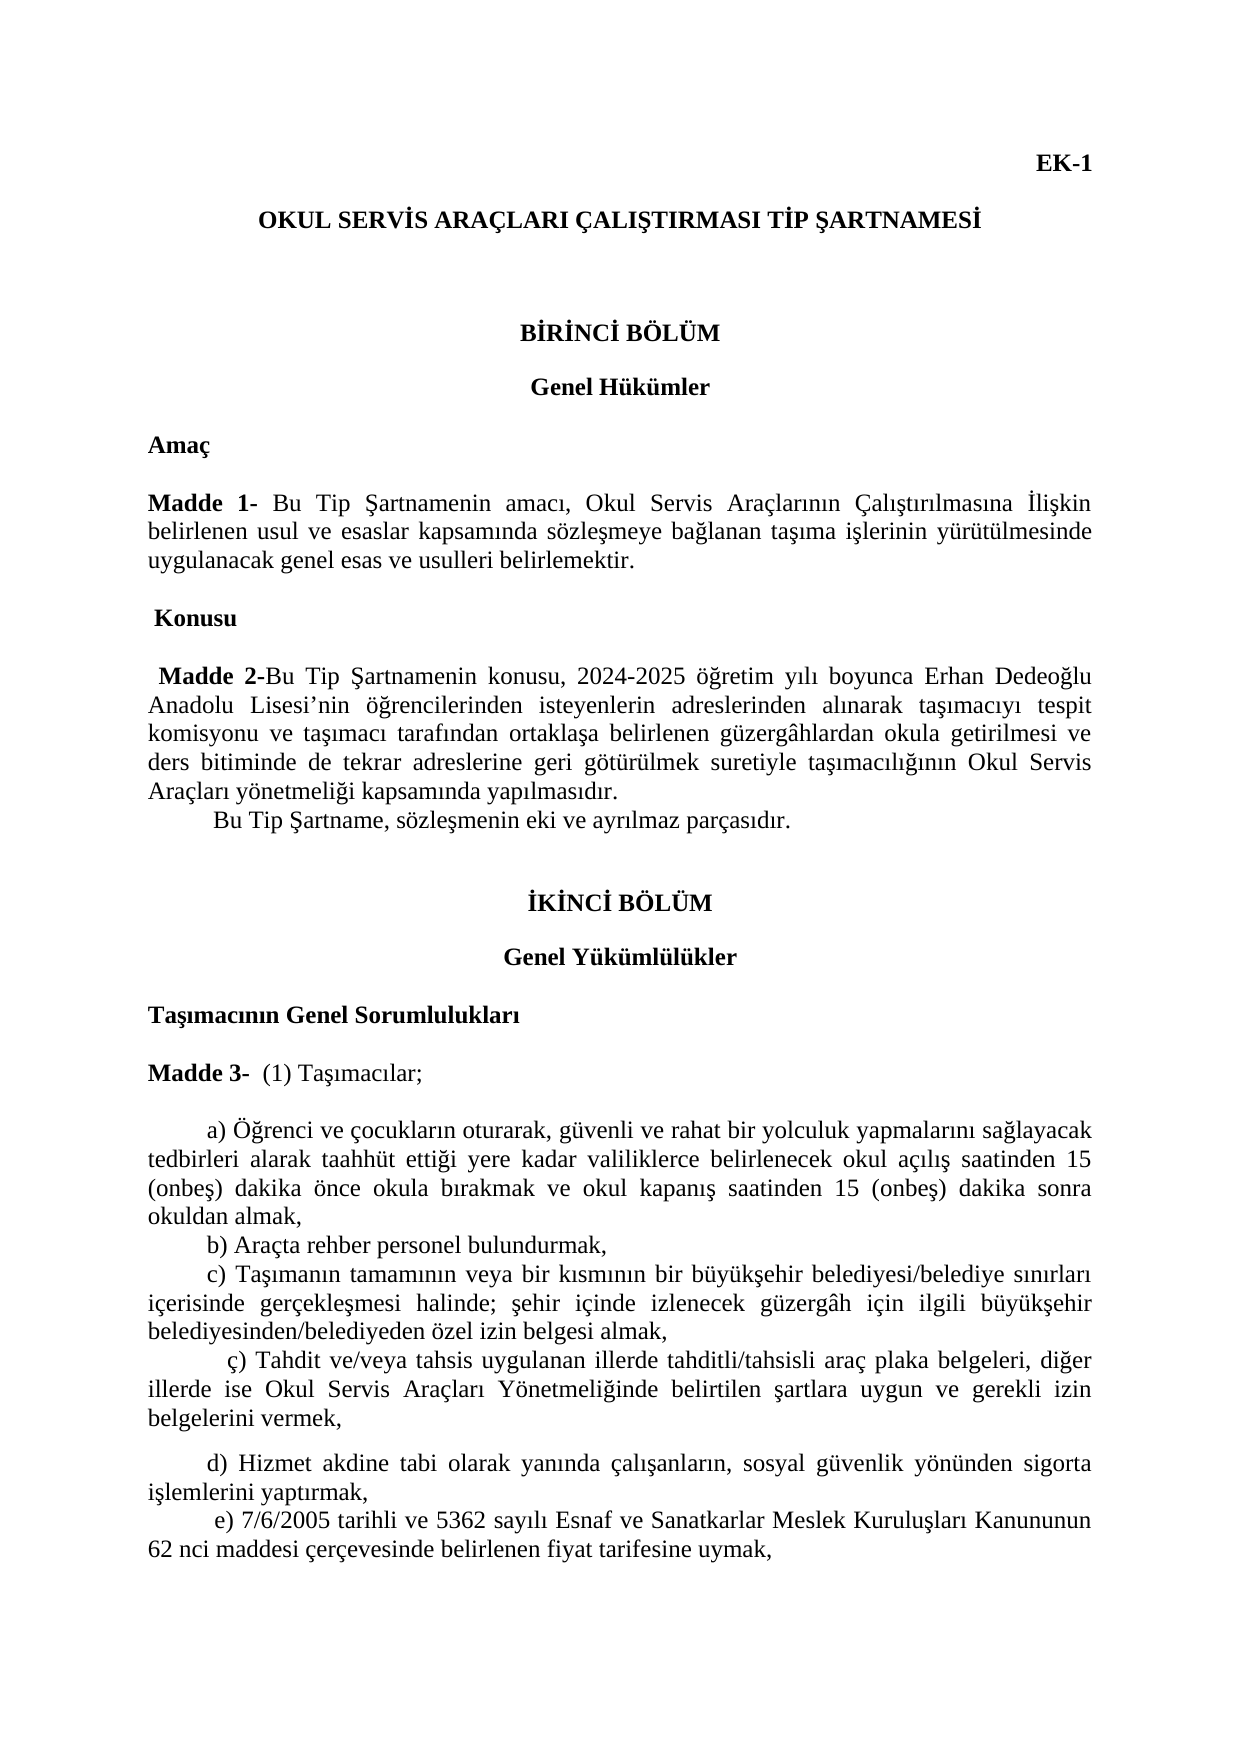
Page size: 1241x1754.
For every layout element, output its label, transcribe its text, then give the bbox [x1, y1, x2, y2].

text c) Taşımanın tamamının veya bir kısmının bir büyükşehir belediyesi/belediye sınırları içerisinde gerçekleşmesi halinde; şehir içinde izlenecek güzergâh için ilgili büyükşehir belediyesinden/belediyeden özel izin belgesi almak, [148, 1259, 1093, 1345]
text d) Hizmet akdine tabi olarak yanında çalışanların, sosyal güvenlik yönünden sigorta işlemlerini yaptırmak, [148, 1448, 1093, 1506]
text İKİNCİ BÖLÜM [148, 891, 1093, 916]
subtitle Madde 1- Bu Tip Şartnamenin amacı, Okul Servis Araçlarının Çalıştırılmasına İlişkin belirlenen usul ve esaslar kapsamında sözleşmeye bağlanan taşıma işlerinin yürütülmesinde uygulanacak genel esas ve usulleri belirlemektir. [148, 488, 1093, 574]
text a) Öğrenci ve çocukların oturarak, güvenli ve rahat bir yolculuk yapmalarını sağlayacak tedbirleri alarak taahhüt ettiği yere kadar valiliklerce belirlenecek okul açılış saatinden 15 (onbeş) dakika önce okula bırakmak ve okul kapanış saatinden 15 (onbeş) dakika sonra okuldan almak, [148, 1115, 1093, 1230]
text BİRİNCİ BÖLÜM [148, 321, 1093, 346]
text Genel Hükümler [148, 376, 1093, 401]
list Madde 3- (1) Taşımacılar; [148, 1058, 1093, 1086]
text OKUL SERVİS ARAÇLARI ÇALIŞTIRMASI TİP ŞARTNAMESİ [148, 206, 1093, 234]
text Bu Tip Şartname, sözleşmenin eki ve ayrılmaz parçasıdır. [148, 805, 1093, 833]
text Amaç [148, 430, 1093, 458]
text ç) Tahdit ve/veya tahsis uygulanan illerde tahditli/tahsisli araç plaka belgeleri, diğer illerde ise Okul Servis Araçları Yönetmeliğinde belirtilen şartlara uygun ve gerekli izin belgelerini vermek, [148, 1345, 1093, 1431]
text b) Araçta rehber personel bulundurmak, [148, 1230, 1093, 1259]
text EK-1 [148, 148, 1093, 176]
text e) 7/6/2005 tarihli ve 5362 sayılı Esnaf ve Sanatkarlar Meslek Kuruluşları Kanununun 62 nci maddesi çerçevesinde belirlenen fiyat tarifesine uymak, [148, 1506, 1093, 1563]
text Konusu [148, 603, 1093, 632]
text Genel Yükümlülükler [148, 946, 1093, 971]
text Madde 2-Bu Tip Şartnamenin konusu, 2024-2025 öğretim yılı boyunca Erhan Dedeoğlu Anadolu Lisesi’nin öğrencilerinden isteyenlerin adreslerinden alınarak taşımacıyı tespit komisyonu ve taşımacı tarafından ortaklaşa belirlenen güzergâhlardan okula getirilmesi ve ders bitiminde de tekrar adreslerine geri götürülmek suretiyle taşımacılığının Okul Servis Araçları yönetmeliği kapsamında yapılmasıdır. [148, 661, 1093, 805]
text Taşımacının Genel Sorumlulukları [148, 1000, 1093, 1028]
